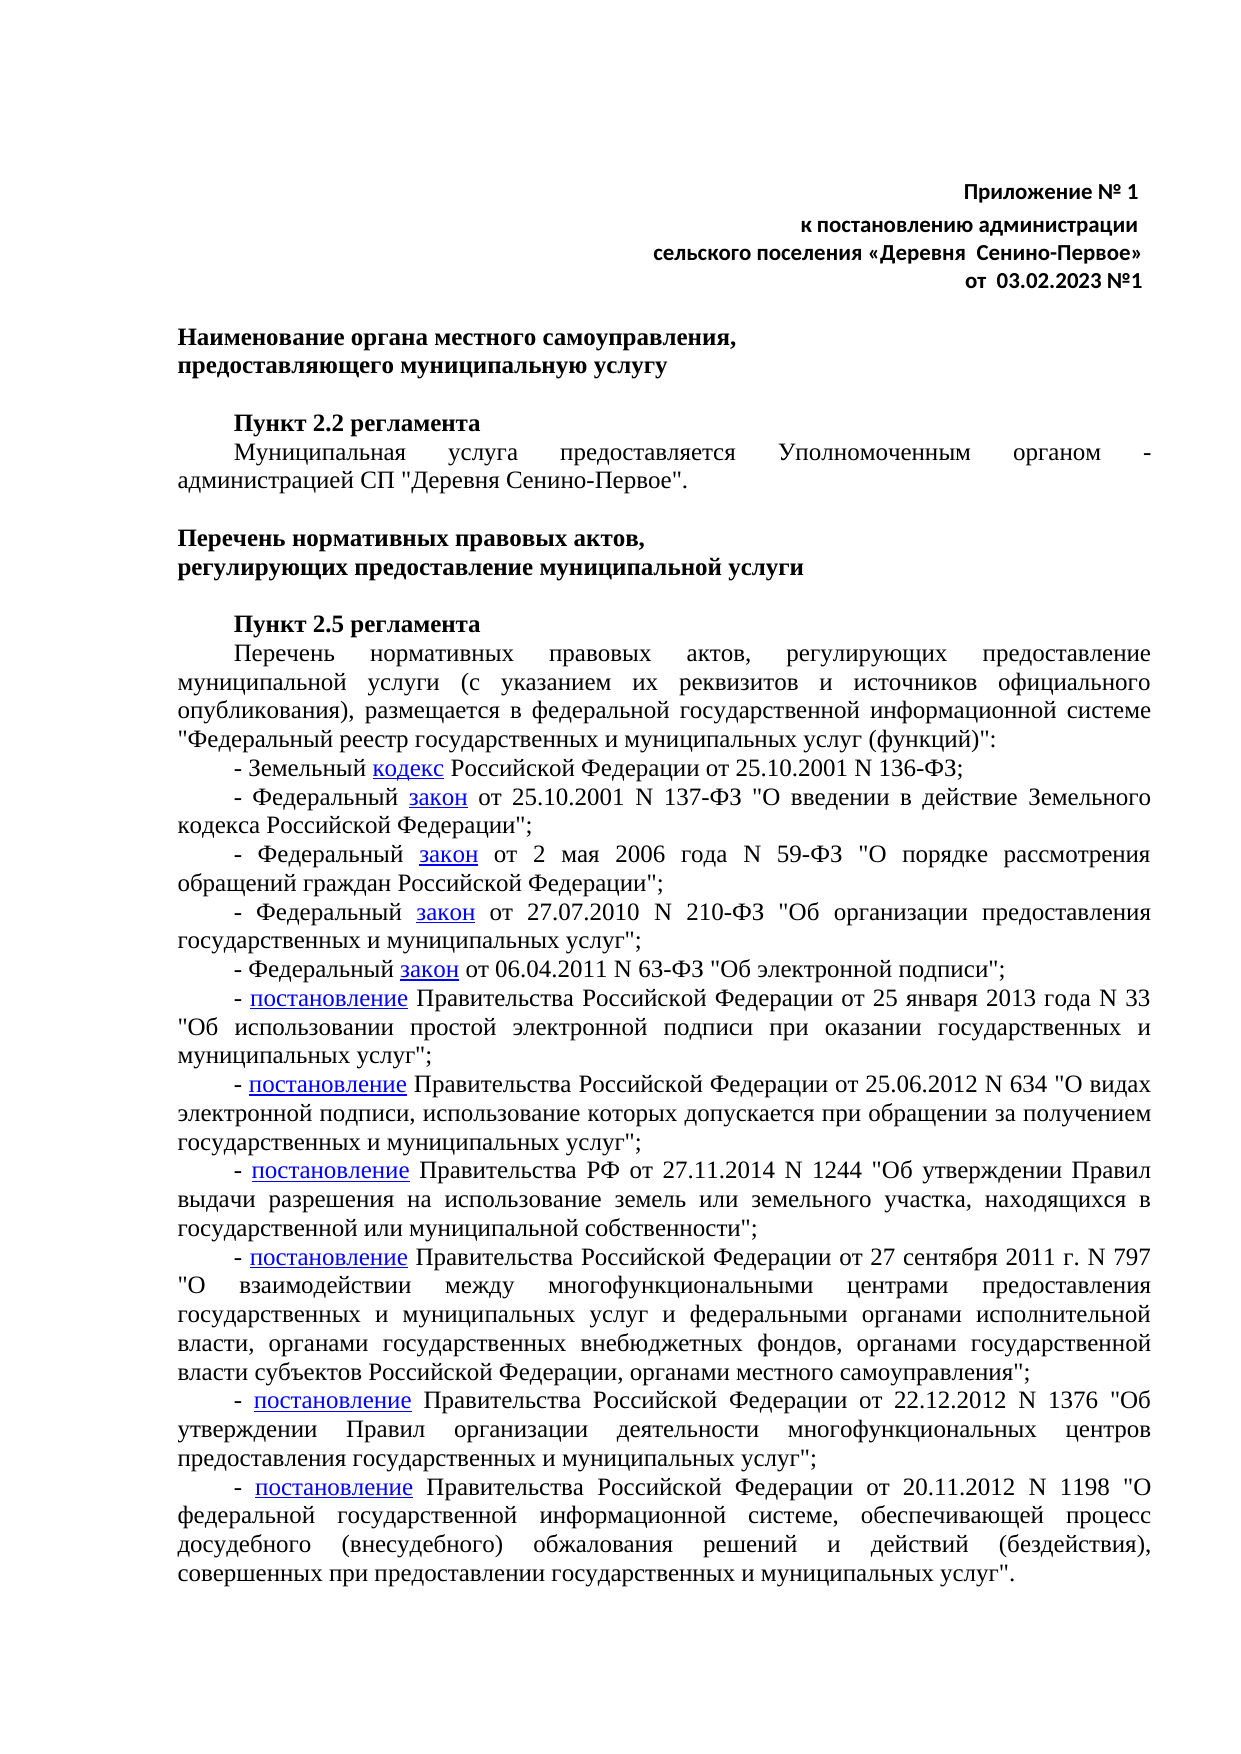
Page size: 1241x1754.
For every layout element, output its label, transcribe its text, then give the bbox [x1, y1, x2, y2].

text - Федеральный закон от 2 мая 2006 года N 59-ФЗ "О порядке рассмотрения обращений граждан Российской Федерации"; [177, 839, 1152, 897]
title регулирующих предоставление муниципальной услуги [177, 552, 1152, 581]
title Наименование органа местного самоуправления, [177, 322, 1152, 351]
text - Федеральный закон от 06.04.2011 N 63-ФЗ "Об электронной подписи"; [177, 954, 1152, 983]
text - Земельный кодекс Российской Федерации от 25.10.2001 N 136-ФЗ; [177, 753, 1152, 782]
text - постановление Правительства Российской Федерации от 22.12.2012 N 1376 "Об утверждении Правил организации деятельности многофункциональных центров предоставления государственных и муниципальных услуг"; [177, 1386, 1152, 1472]
text к постановлению администрации [177, 210, 1152, 238]
text - постановление Правительства Российской Федерации от 25.06.2012 N 634 "О видах электронной подписи, использование которых допускается при обращении за получением государственных и муниципальных услуг"; [177, 1069, 1152, 1156]
text Пункт 2.5 регламента [177, 609, 1152, 638]
text сельского поселения «Деревня Сенино-Первое» [177, 238, 1152, 266]
text Приложение № 1 [177, 177, 1152, 206]
text - постановление Правительства Российской Федерации от 27 сентября . N 797 "О взаимодействии между многофункциональными центрами предоставления государственных и муниципальных услуг и федеральными органами исполнительной власти, органами государственных внебюджетных фондов, органами государственной власти субъектов Российской Федерации, органами местного самоуправления"; [177, 1242, 1152, 1386]
text - постановление Правительства РФ от 27.11.2014 N 1244 "Об утверждении Правил выдачи разрешения на использование земель или земельного участка, находящихся в государственной или муниципальной собственности"; [177, 1156, 1152, 1242]
text - Федеральный закон от 27.07.2010 N 210-ФЗ "Об организации предоставления государственных и муниципальных услуг"; [177, 897, 1152, 954]
text Перечень нормативных правовых актов, регулирующих предоставление муниципальной услуги (с указанием их реквизитов и источников официального опубликования), размещается в федеральной государственной информационной системе "Федеральный реестр государственных и муниципальных услуг (функций)": [177, 638, 1152, 753]
text - постановление Правительства Российской Федерации от 25 января 2013 года N 33 "Об использовании простой электронной подписи при оказании государственных и муниципальных услуг"; [177, 983, 1152, 1069]
text Пункт 2.2 регламента [177, 408, 1152, 437]
title Перечень нормативных правовых актов, [177, 523, 1152, 552]
text - постановление Правительства Российской Федерации от 20.11.2012 N 1198 "О федеральной государственной информационной системе, обеспечивающей процесс досудебного (внесудебного) обжалования решений и действий (бездействия), совершенных при предоставлении государственных и муниципальных услуг". [177, 1472, 1152, 1587]
text - Федеральный закон от 25.10.2001 N 137-ФЗ "О введении в действие Земельного кодекса Российской Федерации"; [177, 782, 1152, 839]
title предоставляющего муниципальную услугу [177, 351, 1152, 379]
text от 03.02.2023 №1 [177, 266, 1152, 294]
text Муниципальная услуга предоставляется Уполномоченным органом - администрацией СП "Деревня Сенино-Первое". [177, 437, 1152, 494]
